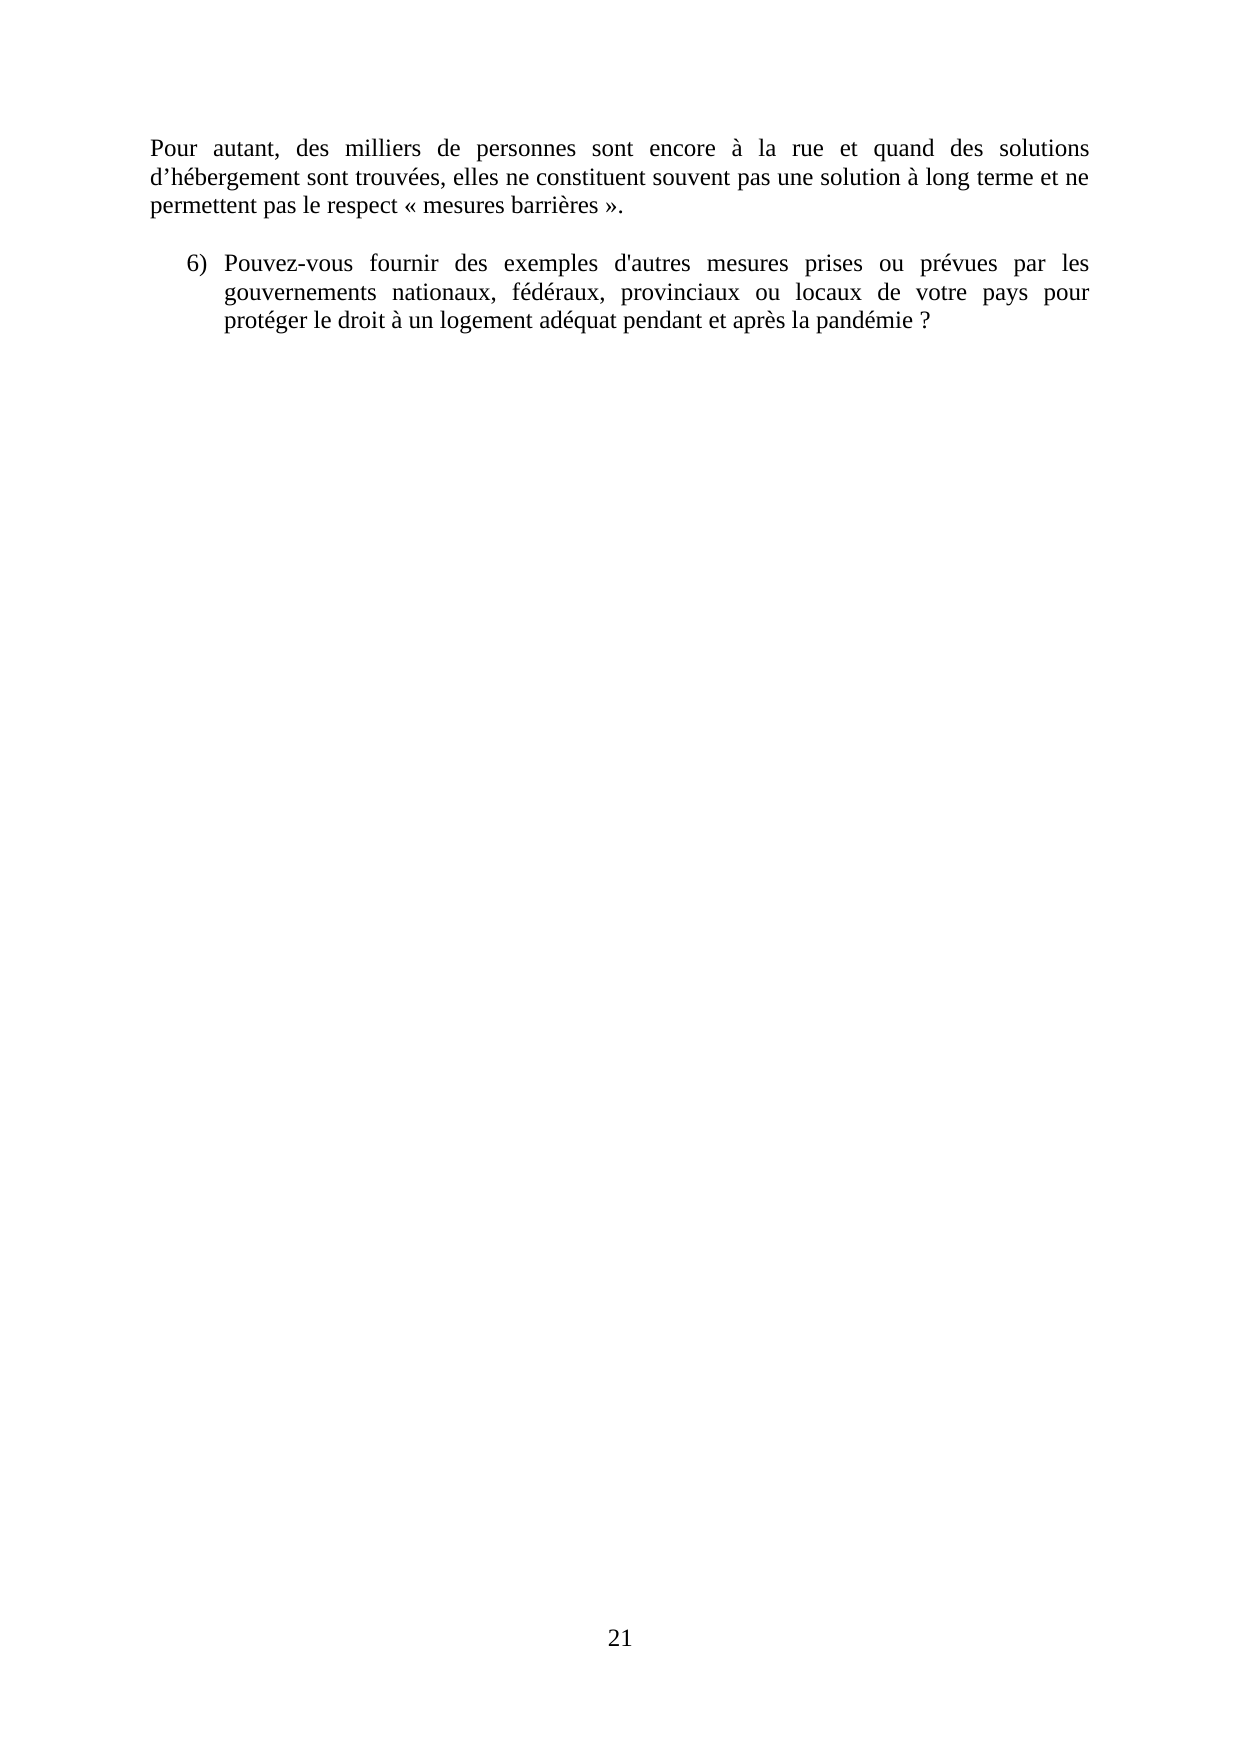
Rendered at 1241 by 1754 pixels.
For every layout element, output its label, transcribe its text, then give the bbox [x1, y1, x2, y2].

text Pour autant, des milliers de personnes sont encore à la rue et quand des solutions d’hébergement sont trouvées, elles ne constituent souvent pas une solution à long terme et ne permettent pas le respect « mesures barrières ». [150, 133, 1090, 219]
list Pouvez-vous fournir des exemples d'autres mesures prises ou prévues par les gouvernements nationaux, fédéraux, provinciaux ou locaux de votre pays pour protéger le droit à un logement adéquat pendant et après la pandémie ? [186, 248, 1090, 334]
